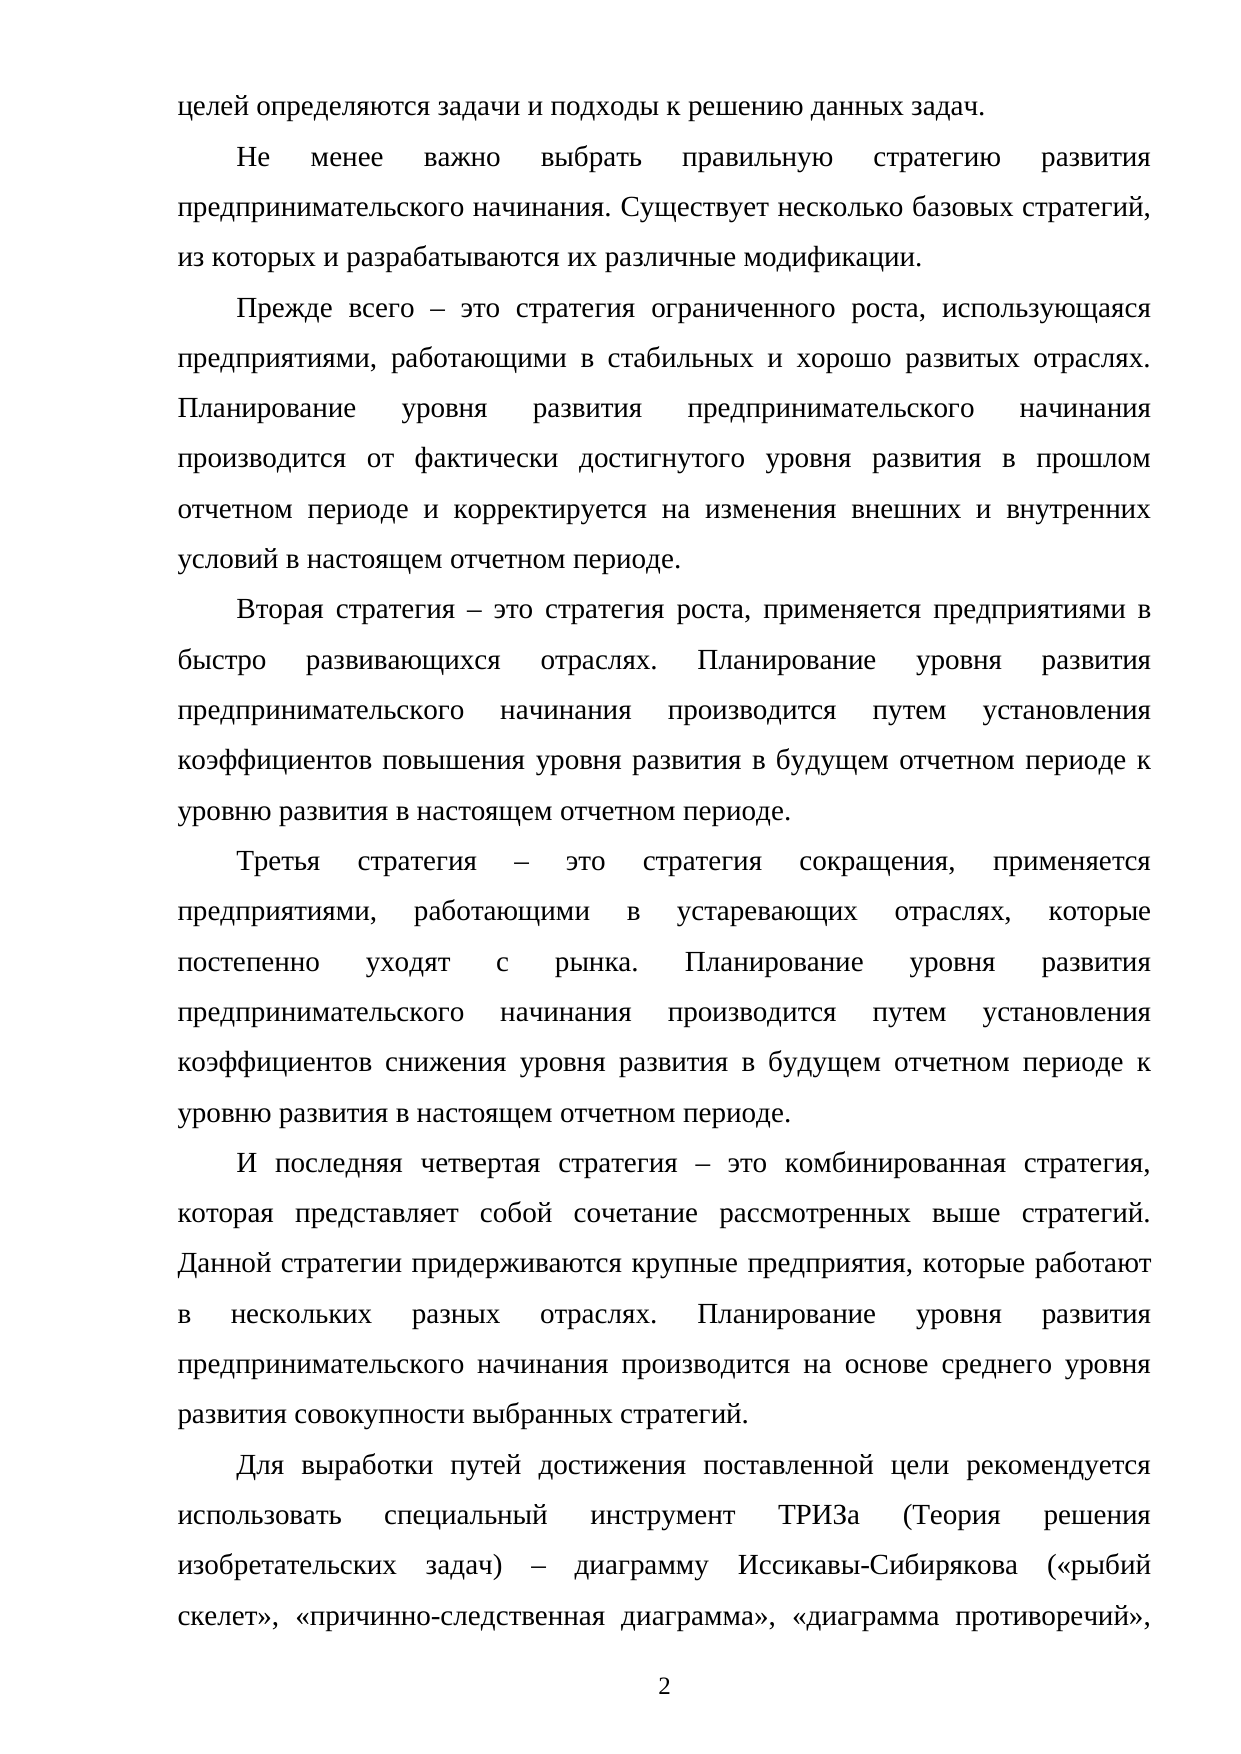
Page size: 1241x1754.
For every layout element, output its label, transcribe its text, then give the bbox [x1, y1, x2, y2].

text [177, 1447, 1152, 1632]
text Вторая стратегия – это стратегия роста, применяется предприятиями в быстро развивающихся отраслях. Планирование уровня развития предпринимательского начинания производится путем установления коэффициентов повышения уровня развития в будущем отчетном периоде к уровню развития в настоящем отчетном периоде. [177, 592, 1152, 827]
text И последняя четвертая стратегия – это комбинированная стратегия, которая представляет собой сочетание рассмотренных выше стратегий. Данной стратегии придерживаются крупные предприятия, которые работают в нескольких разных отраслях. Планирование уровня развития предпринимательского начинания производится на основе среднего уровня развития совокупности выбранных стратегий. [177, 1145, 1152, 1430]
text Третья стратегия – это стратегия сокращения, применяется предприятиями, работающими в устаревающих отраслях, которые постепенно уходят с рынка. Планирование уровня развития предпринимательского начинания производится путем установления коэффициентов снижения уровня развития в будущем отчетном периоде к уровню развития в настоящем отчетном периоде. [177, 843, 1152, 1128]
text Прежде всего – это стратегия ограниченного роста, использующаяся предприятиями, работающими в стабильных и хорошо развитых отраслях. Планирование уровня развития предпринимательского начинания производится от фактически достигнутого уровня развития в прошлом отчетном периоде и корректируется на изменения внешних и внутренних условий в настоящем отчетном периоде. [177, 290, 1152, 575]
text Не менее важно выбрать правильную стратегию развития предпринимательского начинания. Существует несколько базовых стратегий, из которых и разрабатываются их различные модификации. [177, 139, 1152, 273]
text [177, 89, 1152, 122]
